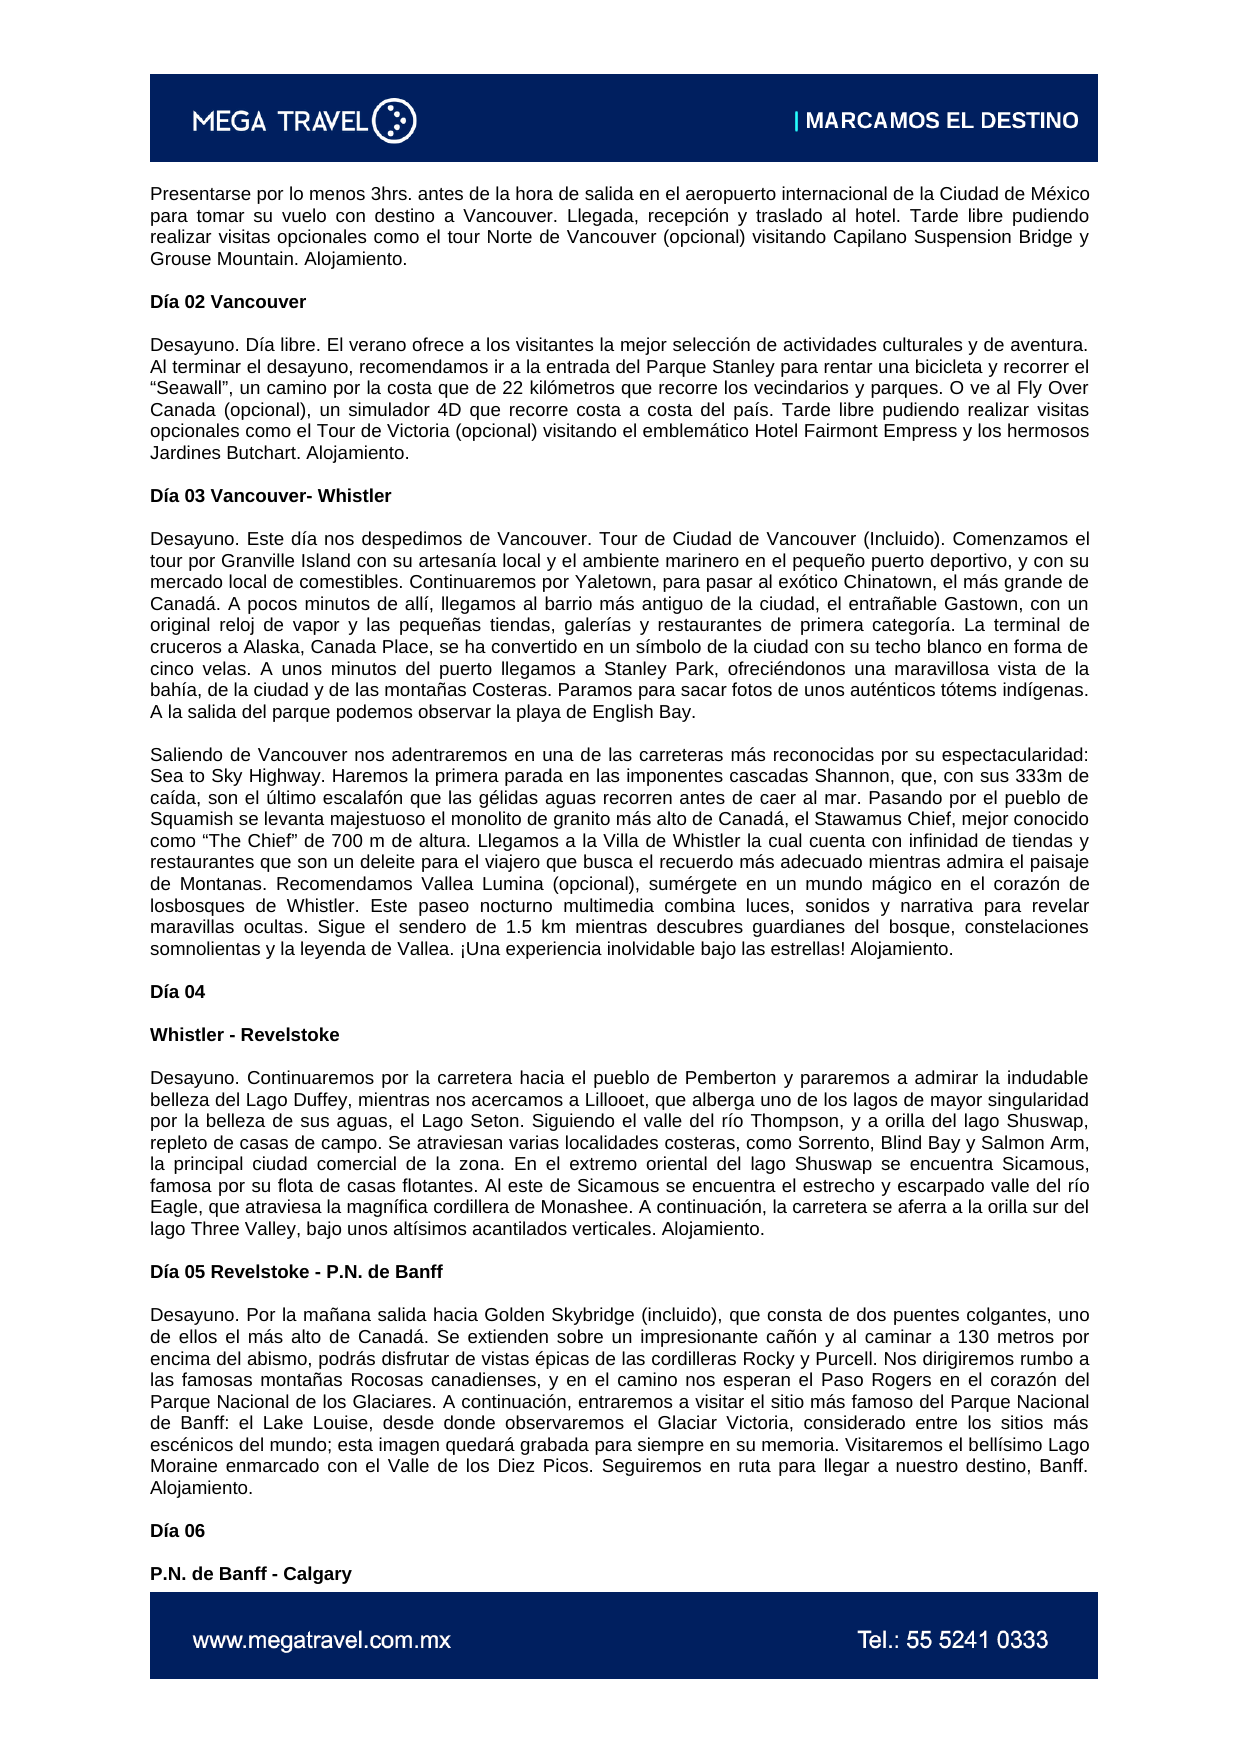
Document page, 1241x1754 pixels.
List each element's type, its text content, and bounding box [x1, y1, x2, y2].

text Desayuno. Día libre. El verano ofrece a los visitantes la mejor selección de actividades culturales y de aventura. Al terminar el desayuno, recomendamos ir a la entrada del Parque Stanley para rentar una bicicleta y recorrer el “Seawall”, un camino por la costa que de 22 kilómetros que recorre los vecindarios y parques. O ve al Fly Over Canada (opcional), un simulador 4D que recorre costa a costa del país. Tarde libre pudiendo realizar visitas opcionales como el Tour de Victoria (opcional) visitando el emblemático Hotel Fairmont Empress y los hermosos Jardines Butchart. Alojamiento. [150, 334, 1090, 463]
picture [150, 74, 1098, 162]
text Desayuno. Continuaremos por la carretera hacia el pueblo de Pemberton y pararemos a admirar la indudable belleza del Lago Duffey, mientras nos acercamos a Lillooet, que alberga uno de los lagos de mayor singularidad por la belleza de sus aguas, el Lago Seton. Siguiendo el valle del río Thompson, y a orilla del lago Shuswap, repleto de casas de campo. Se atraviesan varias localidades costeras, como Sorrento, Blind Bay y Salmon Arm, la principal ciudad comercial de la zona. En el extremo oriental del lago Shuswap se encuentra Sicamous, famosa por su flota de casas flotantes. Al este de Sicamous se encuentra el estrecho y escarpado valle del río Eagle, que atraviesa la magnífica cordillera de Monashee. A continuación, la carretera se aferra a la orilla sur del lago Three Valley, bajo unos altísimos acantilados verticales. Alojamiento. [150, 1067, 1090, 1239]
text Día 06 [150, 1520, 1090, 1541]
text Día 05 Revelstoke - P.N. de Banff [150, 1261, 1090, 1283]
text Desayuno. Este día nos despedimos de Vancouver. Tour de Ciudad de Vancouver (Incluido). Comenzamos el tour por Granville Island con su artesanía local y el ambiente marinero en el pequeño puerto deportivo, y con su mercado local de comestibles. Continuaremos por Yaletown, para pasar al exótico Chinatown, el más grande de Canadá. A pocos minutos de allí, llegamos al barrio más antiguo de la ciudad, el entrañable Gastown, con un original reloj de vapor y las pequeñas tiendas, galerías y restaurantes de primera categoría. La terminal de cruceros a Alaska, Canada Place, se ha convertido en un símbolo de la ciudad con su techo blanco en forma de cinco velas. A unos minutos del puerto llegamos a Stanley Park, ofreciéndonos una maravillosa vista de la bahía, de la ciudad y de las montañas Costeras. Paramos para sacar fotos de unos auténticos tótems indígenas. A la salida del parque podemos observar la playa de English Bay. [150, 528, 1090, 722]
text Desayuno. Por la mañana salida hacia Golden Skybridge (incluido), que consta de dos puentes colgantes, uno de ellos el más alto de Canadá. Se extienden sobre un impresionante cañón y al caminar a 130 metros por encima del abismo, podrás disfrutar de vistas épicas de las cordilleras Rocky y Purcell. Nos dirigiremos rumbo a las famosas montañas Rocosas canadienses, y en el camino nos esperan el Paso Rogers en el corazón del Parque Nacional de los Glaciares. A continuación, entraremos a visitar el sitio más famoso del Parque Nacional de Banff: el Lake Louise, desde donde observaremos el Glaciar Victoria, considerado entre los sitios más escénicos del mundo; esta imagen quedará grabada para siempre en su memoria. Visitaremos el bellísimo Lago Moraine enmarcado con el Valle de los Diez Picos. Seguiremos en ruta para llegar a nuestro destino, Banff. Alojamiento. [150, 1304, 1090, 1498]
text Día 03 Vancouver- Whistler [150, 485, 1090, 506]
text Día 04 [150, 981, 1090, 1002]
text Día 02 Vancouver [150, 291, 1090, 312]
text Saliendo de Vancouver nos adentraremos en una de las carreteras más reconocidas por su espectacularidad: Sea to Sky Highway. Haremos la primera parada en las imponentes cascadas Shannon, que, con sus 333m de caída, son el último escalafón que las gélidas aguas recorren antes de caer al mar. Pasando por el pueblo de Squamish se levanta majestuoso el monolito de granito más alto de Canadá, el Stawamus Chief, mejor conocido como “The Chief” de 700 m de altura. Llegamos a la Villa de Whistler la cual cuenta con infinidad de tiendas y restaurantes que son un deleite para el viajero que busca el recuerdo más adecuado mientras admira el paisaje de Montanas. Recomendamos Vallea Lumina (opcional), sumérgete en un mundo mágico en el corazón de losbosques de Whistler. Este paseo nocturno multimedia combina luces, sonidos y narrativa para revelar maravillas ocultas. Sigue el sendero de 1.5 km mientras descubres guardianes del bosque, constelaciones somnolientas y la leyenda de Vallea. ¡Una experiencia inolvidable bajo las estrellas! Alojamiento. [150, 743, 1090, 959]
text Whistler - Revelstoke [150, 1024, 1090, 1045]
text Presentarse por lo menos 3hrs. antes de la hora de salida en el aeropuerto internacional de la Ciudad de México para tomar su vuelo con destino a Vancouver. Llegada, recepción y traslado al hotel. Tarde libre pudiendo realizar visitas opcionales como el tour Norte de Vancouver (opcional) visitando Capilano Suspension Bridge y Grouse Mountain. Alojamiento. [150, 183, 1090, 269]
text P.N. de Banff - Calgary [150, 1563, 1090, 1584]
picture [150, 1592, 1098, 1679]
